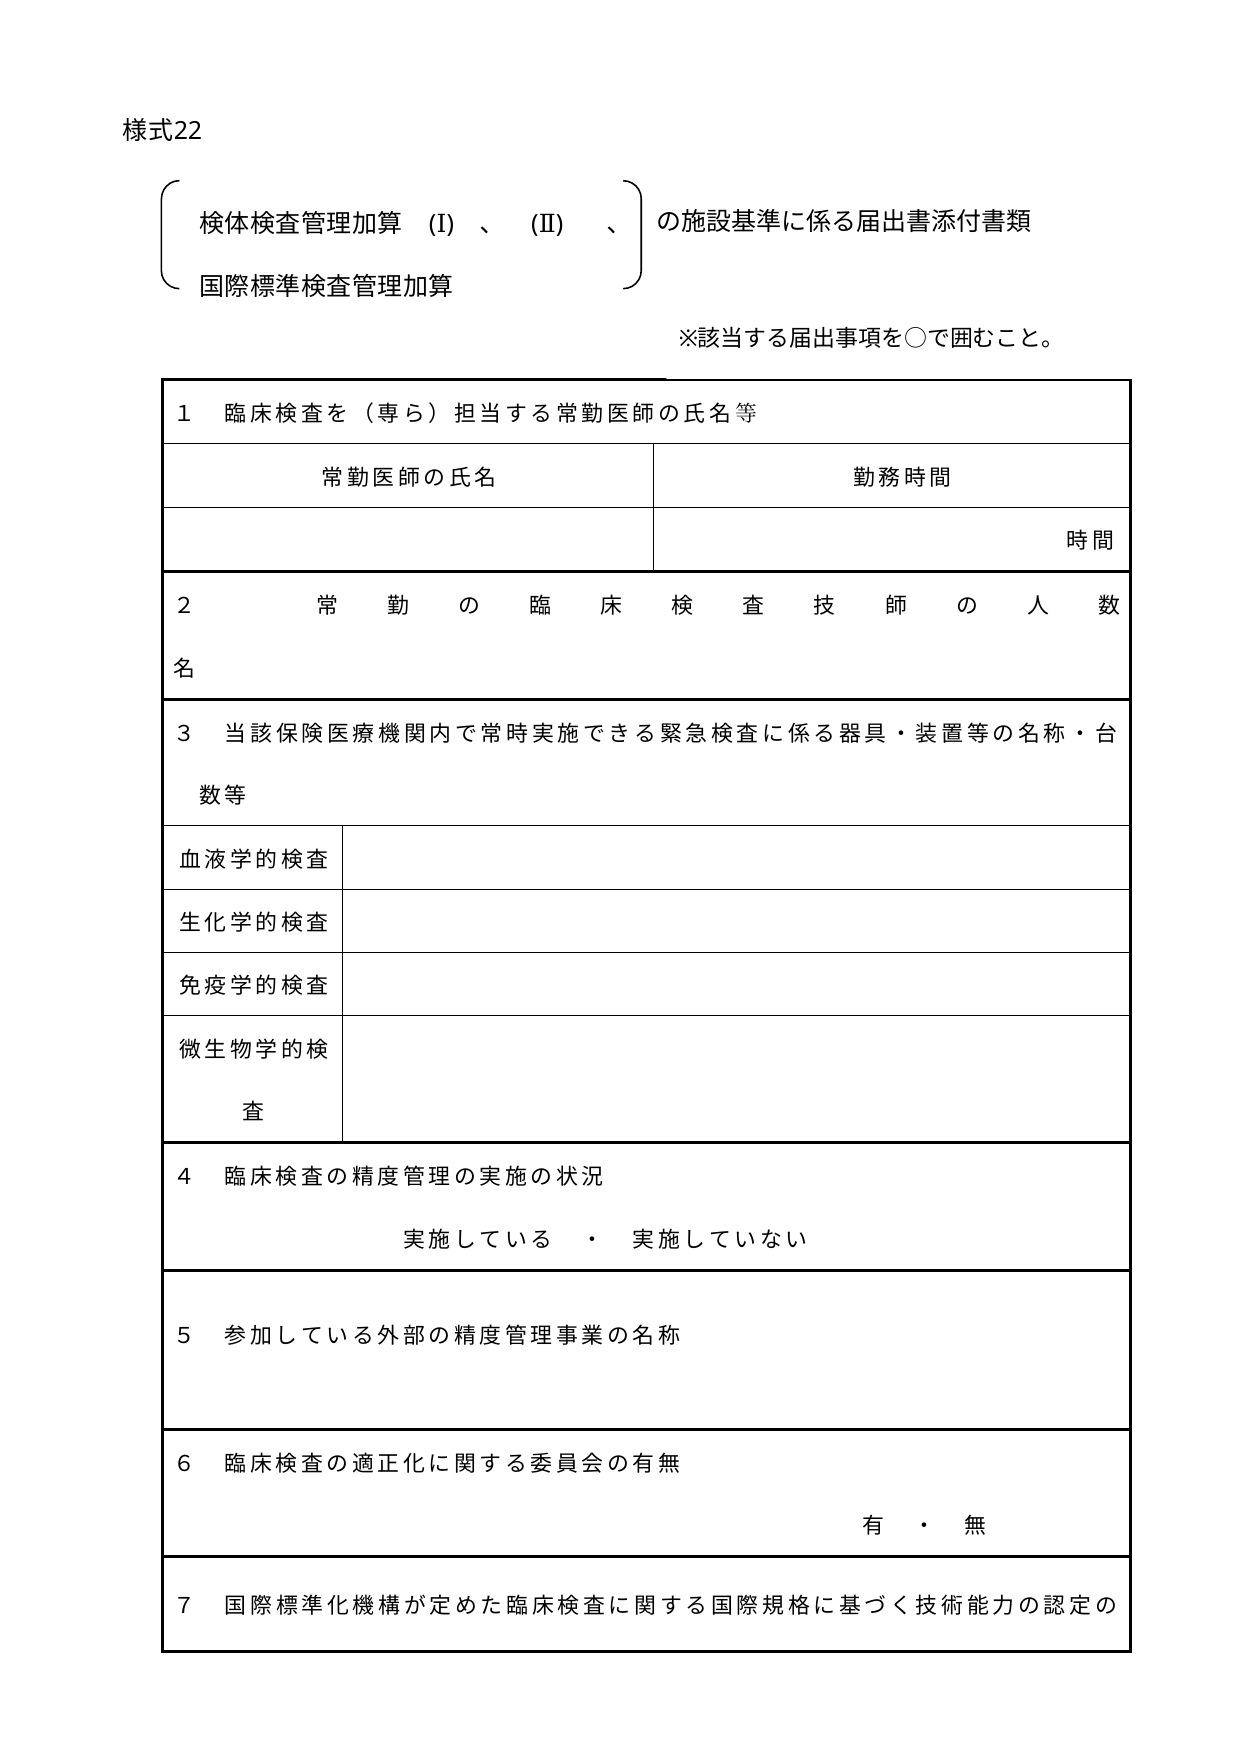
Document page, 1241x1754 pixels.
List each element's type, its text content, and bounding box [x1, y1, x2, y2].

table_header １ 臨床検査を（専ら）担当する常勤医師の氏名等 [164, 381, 1129, 443]
table_cell 勤務時間 [654, 444, 1129, 507]
text 国際標準検査管理加算 [179, 253, 1118, 316]
table_cell [343, 826, 1129, 889]
table_cell 免疫学的検査 [164, 953, 342, 1015]
table_cell [343, 890, 1129, 952]
table_cell 常勤医師の氏名 [164, 444, 653, 507]
table_cell 微生物学的検査 [164, 1016, 342, 1141]
table_cell 生化学的検査 [164, 890, 342, 952]
table_cell ４ 臨床検査の精度管理の実施の状況 実施している ・ 実施していない [164, 1144, 1129, 1269]
table_cell [164, 508, 653, 570]
table_cell ５ 参加している外部の精度管理事業の名称 [164, 1272, 1129, 1427]
table_cell ２ 常勤の臨床検査技師の人数 名 [164, 573, 1129, 698]
text 検体検査管理加算(Ⅰ)､(Ⅱ)､(Ⅲ)､(Ⅳ) [641, 191, 1118, 253]
table_cell 時間 [654, 508, 1129, 570]
text 様式22 [122, 97, 1118, 160]
table_cell [343, 1016, 1129, 1141]
table_cell 血液学的検査 [164, 826, 342, 889]
table_cell ３ 当該保険医療機関内で常時実施できる緊急検査に係る器具・装置等の名称・台数等 [164, 701, 1129, 825]
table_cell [164, 1558, 1129, 1650]
text 検体検査管理加算(Ⅰ)､(Ⅱ)､(Ⅲ)､(Ⅳ) [179, 191, 640, 253]
table_cell ６ 臨床検査の適正化に関する委員会の有無 有 ・ 無 [164, 1431, 1129, 1555]
table_cell [343, 953, 1129, 1015]
